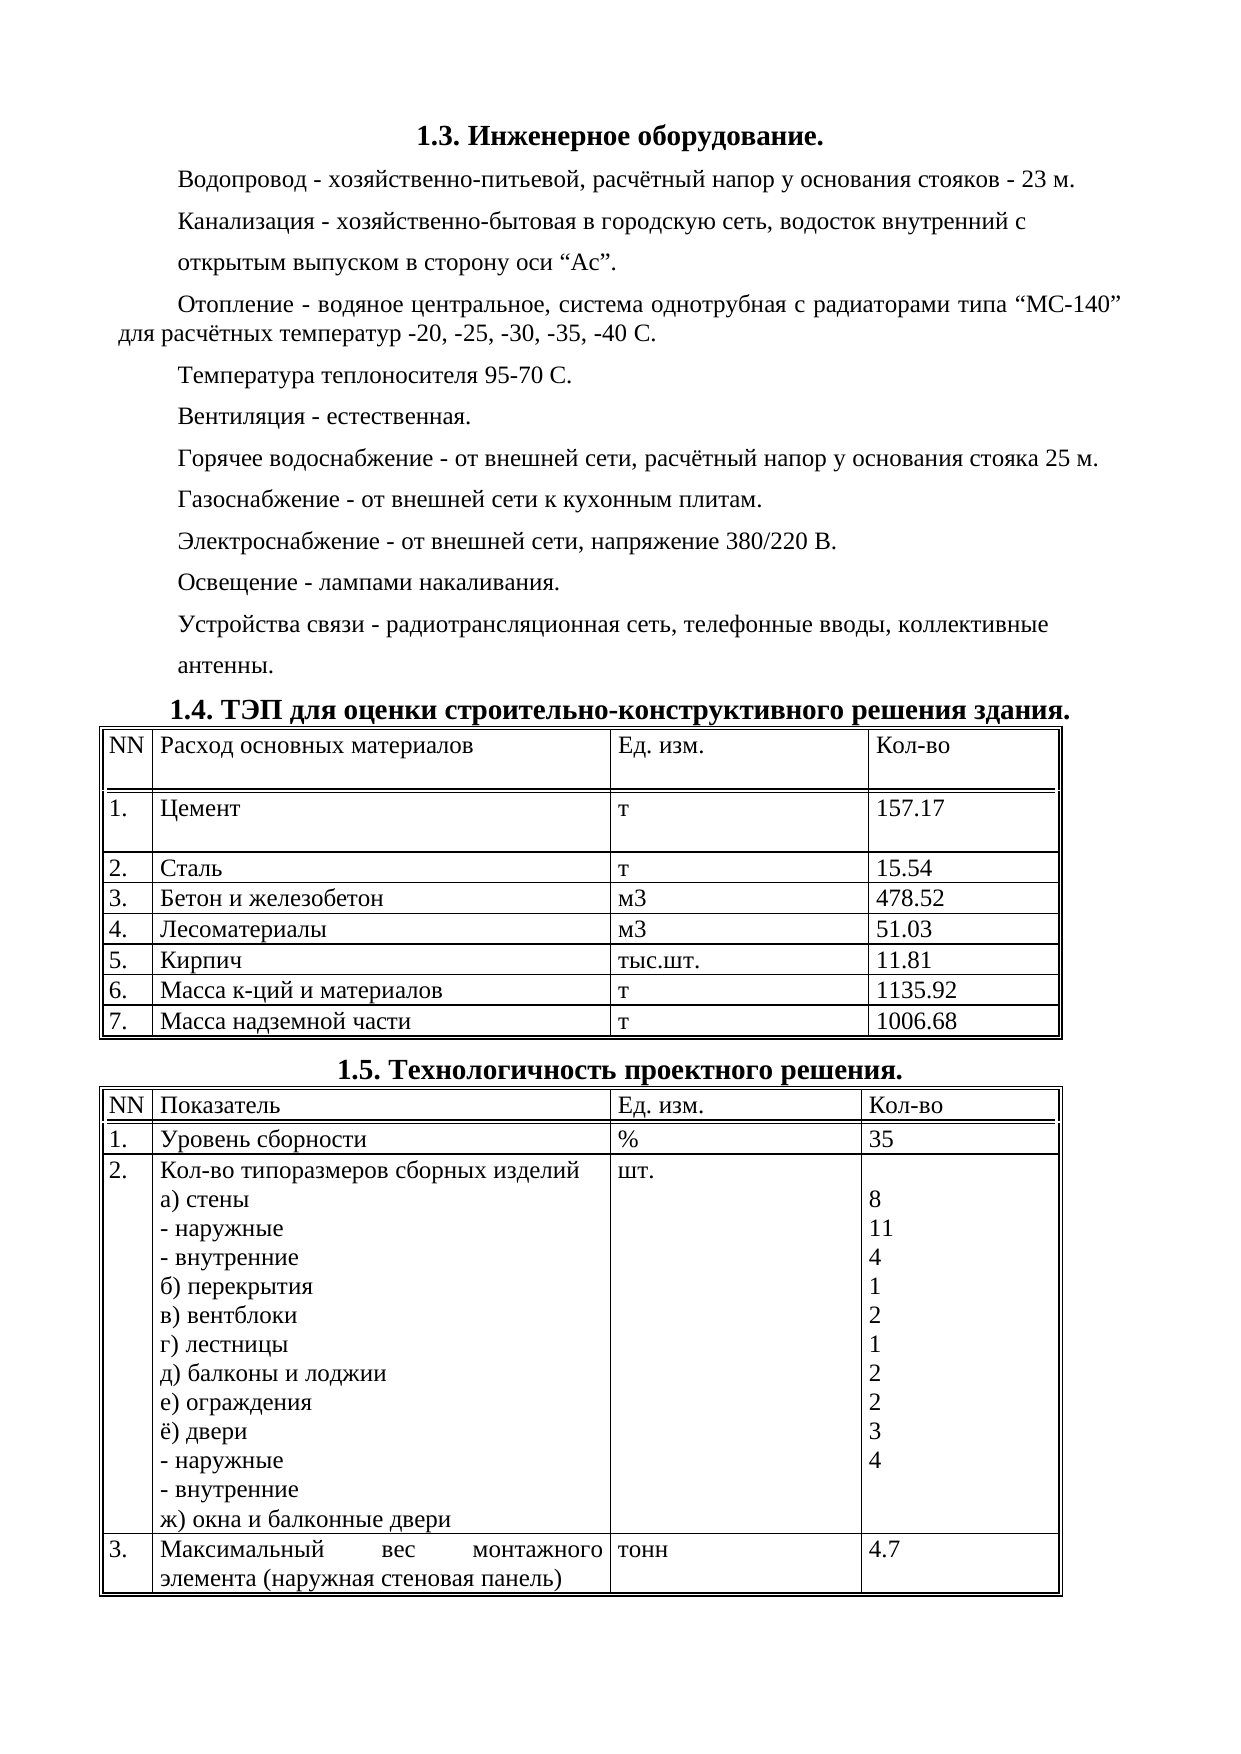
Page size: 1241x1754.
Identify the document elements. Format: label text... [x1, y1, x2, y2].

text Температура теплоносителя 95-70 С. [118, 359, 1122, 388]
table_cell % [611, 1124, 861, 1153]
table_cell 157.17 [869, 788, 1061, 851]
table_cell 51.03 [869, 914, 1058, 943]
text антенны. [118, 650, 1122, 679]
text Устройства связи - радиотрансляционная сеть, телефонные вводы, коллективные [118, 609, 1122, 638]
table_cell тонн [611, 1534, 861, 1592]
table_cell 1. [101, 788, 152, 851]
table_cell 3. [104, 1534, 152, 1592]
table_cell Масса к-ций и материалов [153, 975, 610, 1004]
table_cell т [611, 853, 868, 882]
text Электроснабжение - от внешней сети, напряжение 380/220 В. [118, 526, 1122, 555]
table_header Ед. изм. [611, 1090, 861, 1119]
text Вентиляция - естественная. [118, 401, 1122, 430]
text Газоснабжение - от внешней сети к кухонным плитам. [118, 484, 1122, 513]
table_cell 15.54 [869, 853, 1058, 882]
text Горячее водоснабжение - от внешней сети, расчётный напор у основания стояка 25 м. [118, 443, 1122, 472]
text 1.3. Инженерное оборудование. [118, 118, 1122, 152]
table_cell 2. [104, 1155, 152, 1532]
table_cell 6. [104, 975, 152, 1004]
table_cell т [611, 975, 868, 1004]
table_cell 3. [104, 883, 152, 912]
table_cell Масса надземной части [153, 1006, 610, 1035]
table_header Кол-во [862, 1090, 1058, 1119]
table_header NN [104, 730, 152, 788]
table_cell тыс.шт. [611, 945, 868, 974]
table_cell 4.7 [862, 1534, 1058, 1592]
table_header Ед. изм. [611, 730, 868, 788]
table_cell 1135.92 [869, 975, 1058, 1004]
table_cell 7. [104, 1006, 152, 1035]
text Отопление - водяное центральное, система однотрубная с радиаторами типа “МС-140” для расчётных температур -20, -25, -30, -35, -40 С. [118, 289, 1122, 347]
table_cell 5. [104, 945, 152, 974]
table_header Расход основных материалов [153, 730, 610, 788]
table_cell 8 11 4 1 2 1 2 2 3 4 [862, 1155, 1058, 1532]
table_cell Кирпич [153, 945, 610, 974]
table_cell Бетон и железобетон [153, 883, 610, 912]
text Освещение - лампами накаливания. [118, 567, 1122, 596]
text Водопровод - хозяйственно-питьевой, расчётный напор у основания стояков - 23 м. [118, 164, 1122, 193]
table_cell 478.52 [869, 883, 1058, 912]
table_header NN [104, 1090, 152, 1119]
text Канализация - хозяйственно-бытовая в городскую сеть, водосток внутренний с [118, 206, 1122, 235]
table_cell 11.81 [869, 945, 1058, 974]
table_cell Цемент [153, 793, 610, 851]
table_cell т [611, 793, 868, 851]
table_cell м3 [611, 883, 868, 912]
table_cell 4. [104, 914, 152, 943]
table_cell Сталь [153, 853, 610, 882]
text открытым выпуском в сторону оси “Ас”. [118, 247, 1122, 276]
table_cell 35 [862, 1119, 1061, 1153]
text 1.5. Технологичность проектного решения. [118, 1052, 1122, 1086]
table_header Показатель [153, 1090, 610, 1119]
table_header Кол-во [869, 730, 1058, 788]
table_cell 2. [104, 853, 152, 882]
text 1.4. ТЭП для оценки строительно-конструктивного решения здания. [118, 692, 1122, 726]
table_cell Лесоматериалы [153, 914, 610, 943]
table_cell 1006.68 [869, 1006, 1058, 1035]
table_cell Максимальный вес монтажного элемента (наружная стеновая панель) [153, 1534, 610, 1592]
table_cell 1. [101, 1119, 152, 1153]
table_cell Уровень сборности [153, 1124, 610, 1153]
table_cell т [611, 1006, 868, 1035]
table_cell шт. [611, 1155, 861, 1532]
table_cell м3 [611, 914, 868, 943]
table_cell Кол-во типоразмеров сборных изделий а) стены - наружные - внутренние б) перекрытия в) вентблоки г) лестницы д) балконы и лоджии е) ограждения ё) двери - наружные - внутренние ж) окна и балконные двери [153, 1155, 610, 1532]
